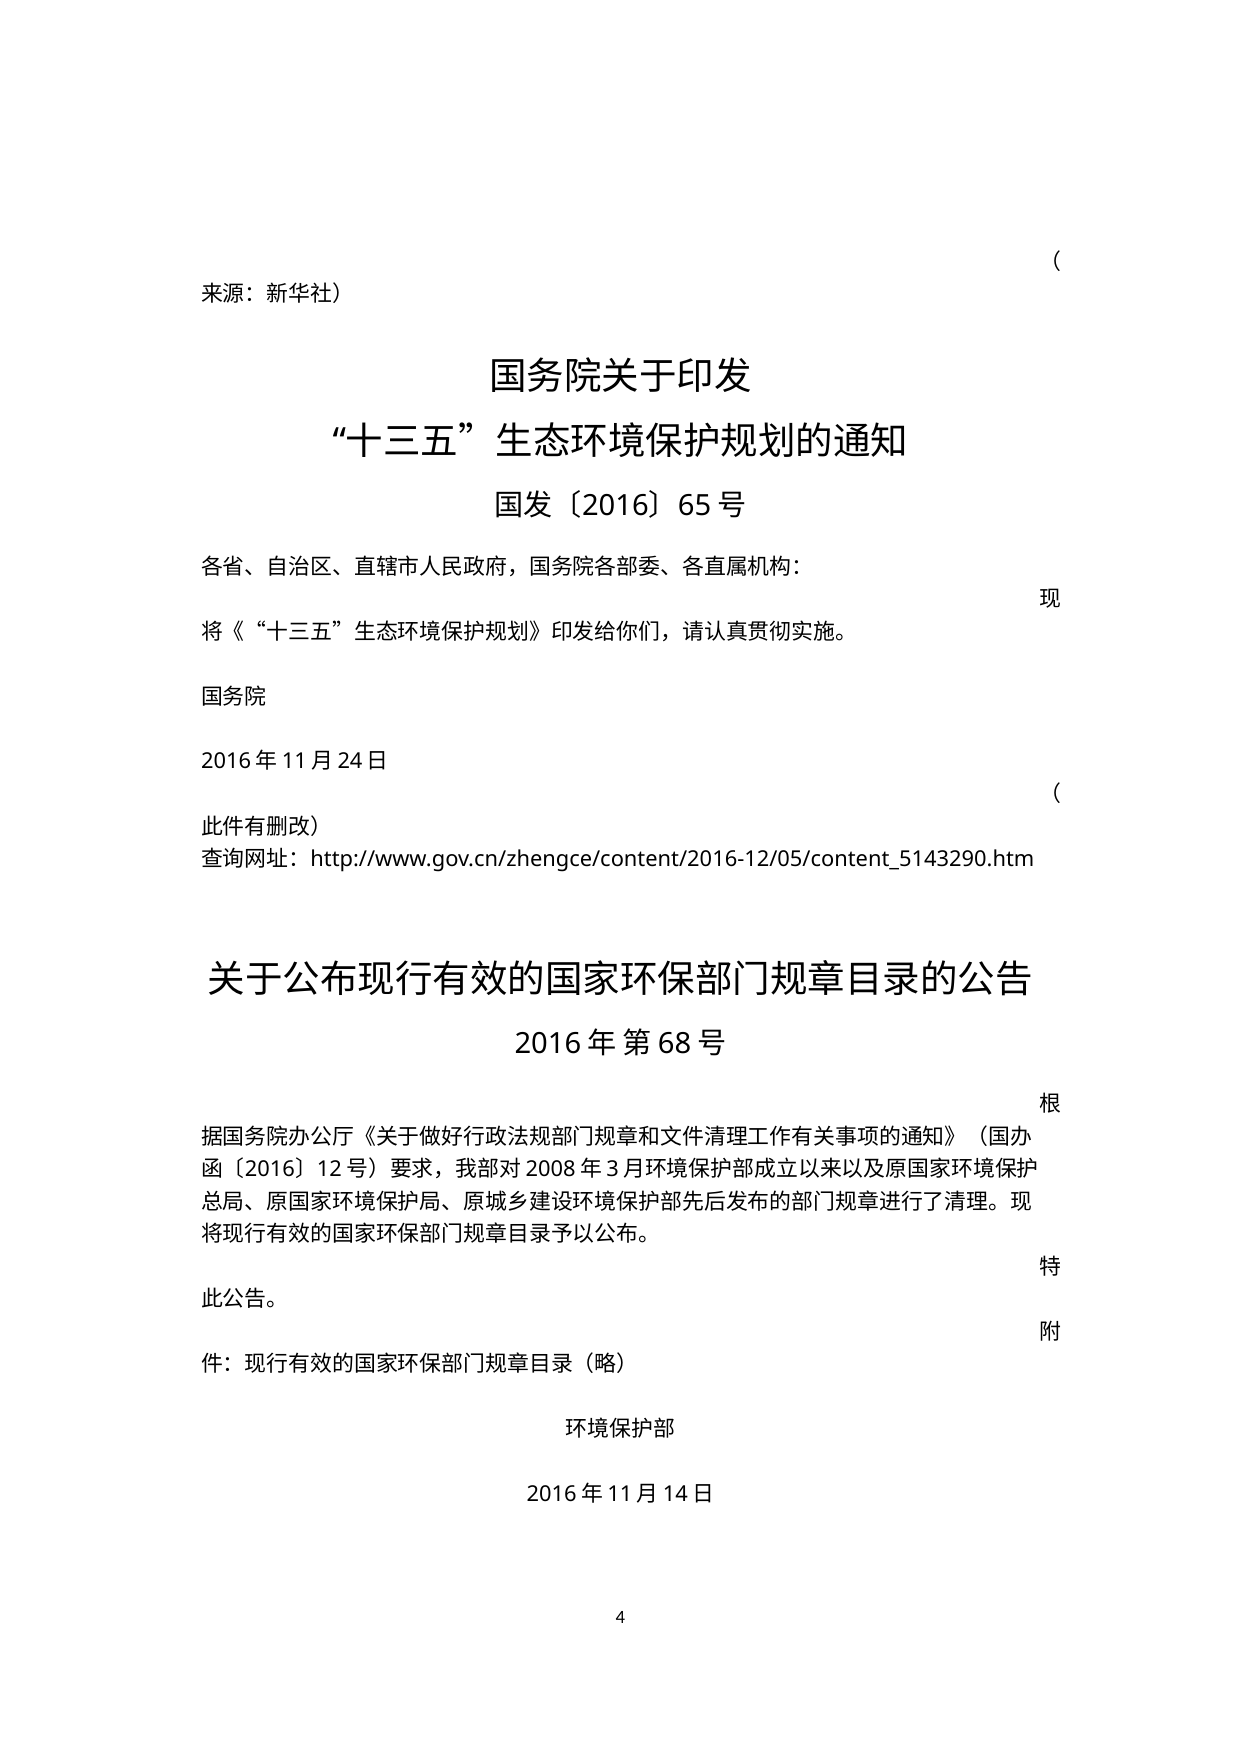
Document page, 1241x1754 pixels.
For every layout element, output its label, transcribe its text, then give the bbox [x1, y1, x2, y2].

text 现将《“十三五”生态环境保护规划》印发给你们，请认真贯彻实施。 [201, 581, 1039, 646]
text 2016年11月24日 [201, 711, 1039, 776]
text 查询网址：http://www.gov.cn/zhengce/content/2016-12/05/content_5143290.htm [201, 841, 1039, 873]
text 根据国务院办公厅《关于做好行政法规部门规章和文件清理工作有关事项的通知》（国办函〔2016〕12号）要求，我部对2008年3月环境保护部成立以来以及原国家环境保护总局、原国家环境保护局、原城乡建设环境保护部先后发布的部门规章进行了清理。现将现行有效的国家环保部门规章目录予以公布。 [201, 1086, 1039, 1248]
text 特此公告。 [201, 1248, 1039, 1313]
text 2016年11月14日 [201, 1443, 1039, 1508]
text 国发〔2016〕65号 [201, 471, 1039, 536]
text 国务院 [201, 646, 1039, 711]
text 附件：现行有效的国家环保部门规章目录（略） [201, 1313, 1039, 1378]
text 国务院关于印发 [201, 341, 1039, 406]
text 环境保护部 [201, 1378, 1039, 1443]
text 各省、自治区、直辖市人民政府，国务院各部委、各直属机构： [201, 548, 1039, 581]
text （此件有删改） [201, 776, 1039, 841]
text （来源：新华社） [201, 243, 1039, 308]
text “十三五”生态环境保护规划的通知 [201, 406, 1039, 471]
text 关于公布现行有效的国家环保部门规章目录的公告 2016年 第68号 [201, 943, 1039, 1073]
